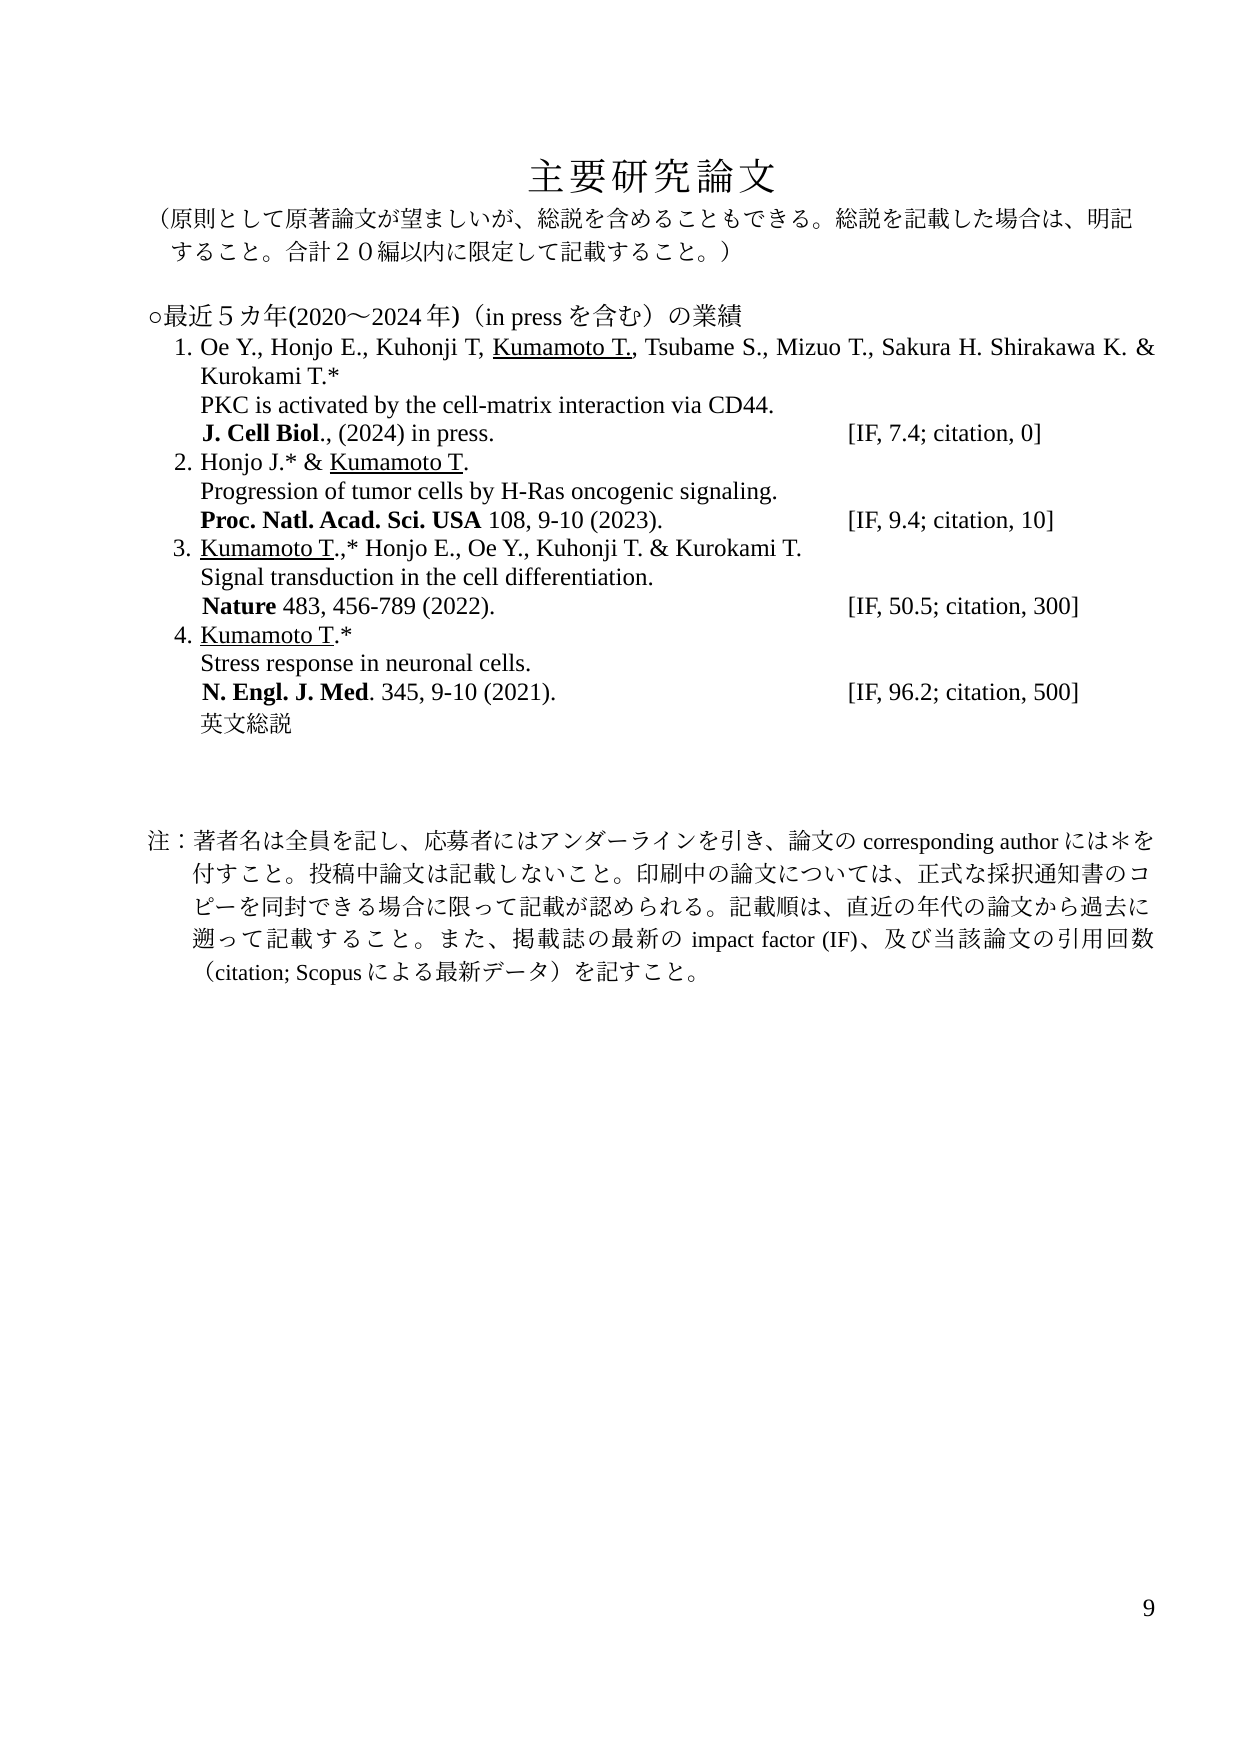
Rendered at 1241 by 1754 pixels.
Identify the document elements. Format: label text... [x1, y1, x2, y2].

text Progression of tumor cells by H-Ras oncogenic signaling. [148, 476, 1155, 505]
text 4. Kumamoto T.* [148, 620, 1155, 648]
text （原則として原著論文が望ましいが、総説を含めることもできる。総説を記載した場合は、明記 [148, 202, 1155, 234]
text 注：著者名は全員を記し、応募者にはアンダーラインを引き、論文のcorresponding authorには＊を付すこと。投稿中論文は記載しないこと。印刷中の論文については、正式な採択通知書のコピーを同封できる場合に限って記載が認められる。記載順は、直近の年代の論文から過去に遡って記載すること。また、掲載誌の最新のimpact factor (IF)、及び当該論文の引用回数（citation; Scopusによる最新データ）を記すこと。 [148, 823, 1155, 987]
text Signal transduction in the cell differentiation. [148, 562, 1155, 591]
text 2. Honjo J.* & Kumamoto T. [148, 447, 1155, 476]
text N. Engl. J. Med. 345, 9-10 (2021). [IF, 96.2; citation, 500] [148, 677, 1155, 706]
text 主要研究論文 [148, 148, 1155, 202]
text Stress response in neuronal cells. [148, 648, 1155, 677]
text PKC is activated by the cell-matrix interaction via CD44. [148, 390, 1155, 418]
text 1. Oe Y., Honjo E., Kuhonji T, Kumamoto T., Tsubame S., Mizuo T., Sakura H. Shirakawa K. & Kurokami T.* [148, 332, 1155, 390]
text 英文総説 [148, 706, 1155, 739]
text ○最近５カ年(2020～2024年)（in pressを含む）の業績 [148, 296, 1155, 332]
text J. Cell Biol., (2024) in press. [IF, 7.4; citation, 0] [148, 418, 1155, 447]
text すること。合計２０編以内に限定して記載すること。） [148, 234, 1155, 267]
text Proc. Natl. Acad. Sci. USA 108, 9-10 (2023). [IF, 9.4; citation, 10] [148, 505, 1155, 533]
text Nature 483, 456-789 (2022). [IF, 50.5; citation, 300] [148, 591, 1155, 620]
text 3. Kumamoto T.,* Honjo E., Oe Y., Kuhonji T. & Kurokami T. [148, 533, 1155, 562]
